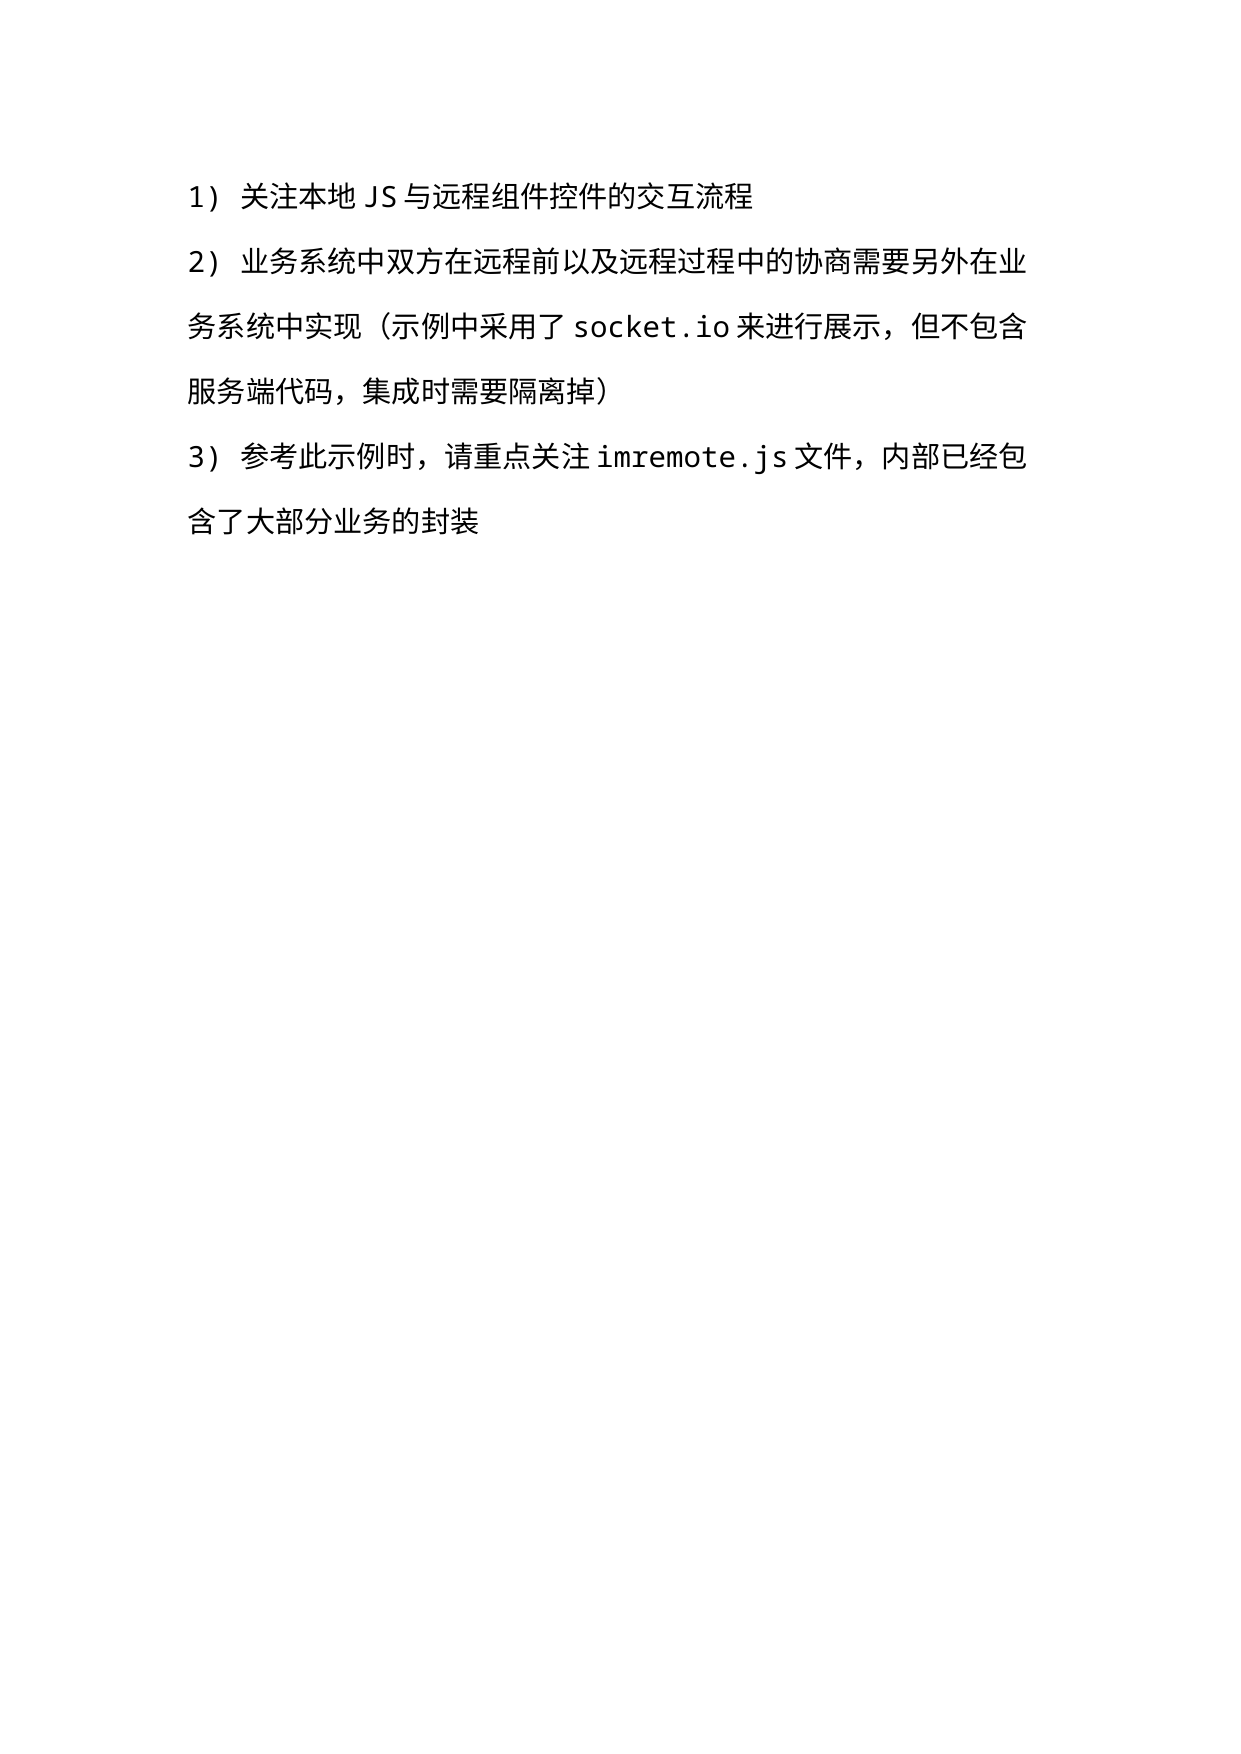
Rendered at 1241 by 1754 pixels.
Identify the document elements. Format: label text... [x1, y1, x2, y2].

text 1) 关注本地JS与远程组件控件的交互流程 [187, 162, 1053, 227]
text 3) 参考此示例时，请重点关注imremote.js文件，内部已经包含了大部分业务的封装 [187, 422, 1053, 552]
text 2) 业务系统中双方在远程前以及远程过程中的协商需要另外在业务系统中实现（示例中采用了socket.io来进行展示，但不包含服务端代码，集成时需要隔离掉） [187, 227, 1053, 422]
